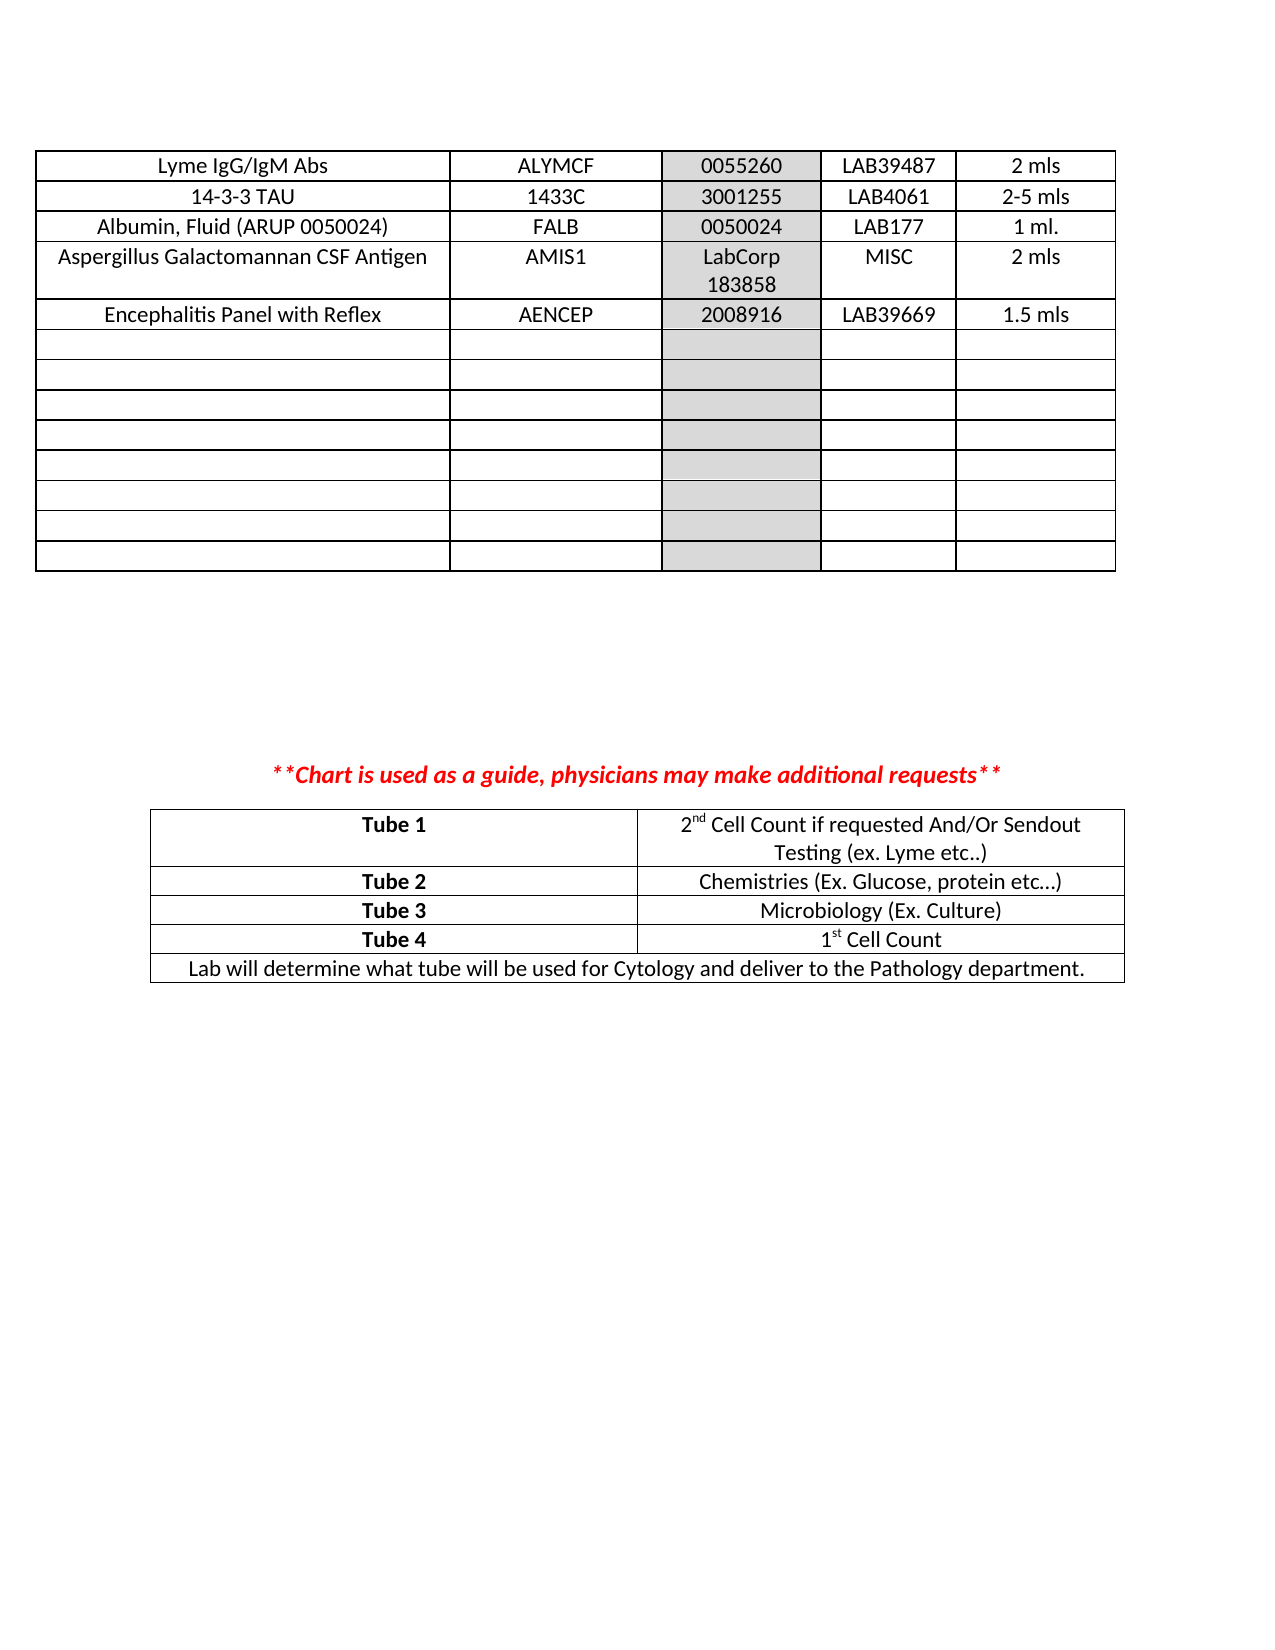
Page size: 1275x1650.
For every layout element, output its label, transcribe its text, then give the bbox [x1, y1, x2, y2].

table_cell [957, 330, 1115, 359]
table_cell [451, 391, 661, 419]
table_cell [663, 542, 820, 570]
table_cell 2008916 [663, 300, 820, 328]
table_cell [663, 391, 820, 419]
table_cell LAB39669 [822, 300, 955, 328]
table_cell 2 mls [957, 152, 1115, 180]
table_cell [822, 360, 955, 389]
table_cell [37, 511, 449, 540]
table_cell LAB177 [822, 212, 955, 241]
table_cell Albumin, Fluid (ARUP 0050024) [37, 212, 449, 241]
table_cell LAB39487 [822, 152, 955, 180]
table_cell [822, 421, 955, 449]
table_cell [663, 481, 820, 510]
table_cell Tube 3 [151, 896, 637, 924]
table_cell [37, 360, 449, 389]
table_cell [37, 391, 449, 419]
table_cell Lyme IgG/IgM Abs [37, 152, 449, 180]
table_cell [451, 481, 661, 510]
table_cell [822, 511, 955, 540]
table_cell [957, 360, 1115, 389]
table_cell 1433C [451, 182, 661, 210]
table_cell [663, 421, 820, 449]
table_cell [37, 542, 449, 570]
table_cell [37, 481, 449, 510]
table_cell LAB4061 [822, 182, 955, 210]
table_cell [663, 360, 820, 389]
table_cell [37, 330, 449, 359]
table_header 2nd Cell Count if requested And/Or Sendout Testing (ex. Lyme etc..) [638, 810, 1124, 866]
table_cell Encephalitis Panel with Reflex [37, 300, 449, 328]
table_cell [822, 542, 955, 570]
table_cell Lab will determine what tube will be used for Cytology and deliver to the Pathology department. [151, 954, 1124, 982]
table_cell [957, 391, 1115, 419]
table_cell [451, 421, 661, 449]
table_header Tube 1 [151, 810, 637, 866]
table_cell AMIS1 [451, 242, 661, 298]
table_cell [822, 481, 955, 510]
table_cell [957, 421, 1115, 449]
table_cell [957, 511, 1115, 540]
table_cell [37, 451, 449, 479]
table_cell Chemistries (Ex. Glucose, protein etc…) [638, 867, 1124, 895]
table_cell [37, 421, 449, 449]
table_cell FALB [451, 212, 661, 241]
table_cell [957, 451, 1115, 479]
table_cell Tube 2 [151, 867, 637, 895]
table_cell [957, 542, 1115, 570]
table_cell ALYMCF [451, 152, 661, 180]
table_cell [822, 451, 955, 479]
table_cell [822, 330, 955, 359]
table_cell 2 mls [957, 242, 1115, 298]
table_cell [663, 511, 820, 540]
table_cell Aspergillus Galactomannan CSF Antigen [37, 242, 449, 298]
table_cell [451, 451, 661, 479]
text **Chart is used as a guide, physicians may make additional requests** [150, 759, 1125, 790]
table_cell 3001255 [663, 182, 820, 210]
table_cell 1st Cell Count [638, 925, 1124, 953]
table_cell [957, 481, 1115, 510]
table_cell [451, 360, 661, 389]
table_cell [451, 511, 661, 540]
table_cell [663, 451, 820, 479]
table_cell Tube 4 [151, 925, 637, 953]
table_cell 1.5 mls [957, 300, 1115, 328]
table_cell MISC [822, 242, 955, 298]
table_cell [451, 542, 661, 570]
table_cell LabCorp 183858 [663, 242, 820, 298]
table_cell [663, 330, 820, 359]
table_cell 14-3-3 TAU [37, 182, 449, 210]
table_cell AENCEP [451, 300, 661, 328]
table_cell [822, 391, 955, 419]
table_cell 0055260 [663, 152, 820, 180]
table_cell 1 ml. [957, 212, 1115, 241]
table_cell 2-5 mls [957, 182, 1115, 210]
table_cell [451, 330, 661, 359]
table_cell 0050024 [663, 212, 820, 241]
table_cell Microbiology (Ex. Culture) [638, 896, 1124, 924]
